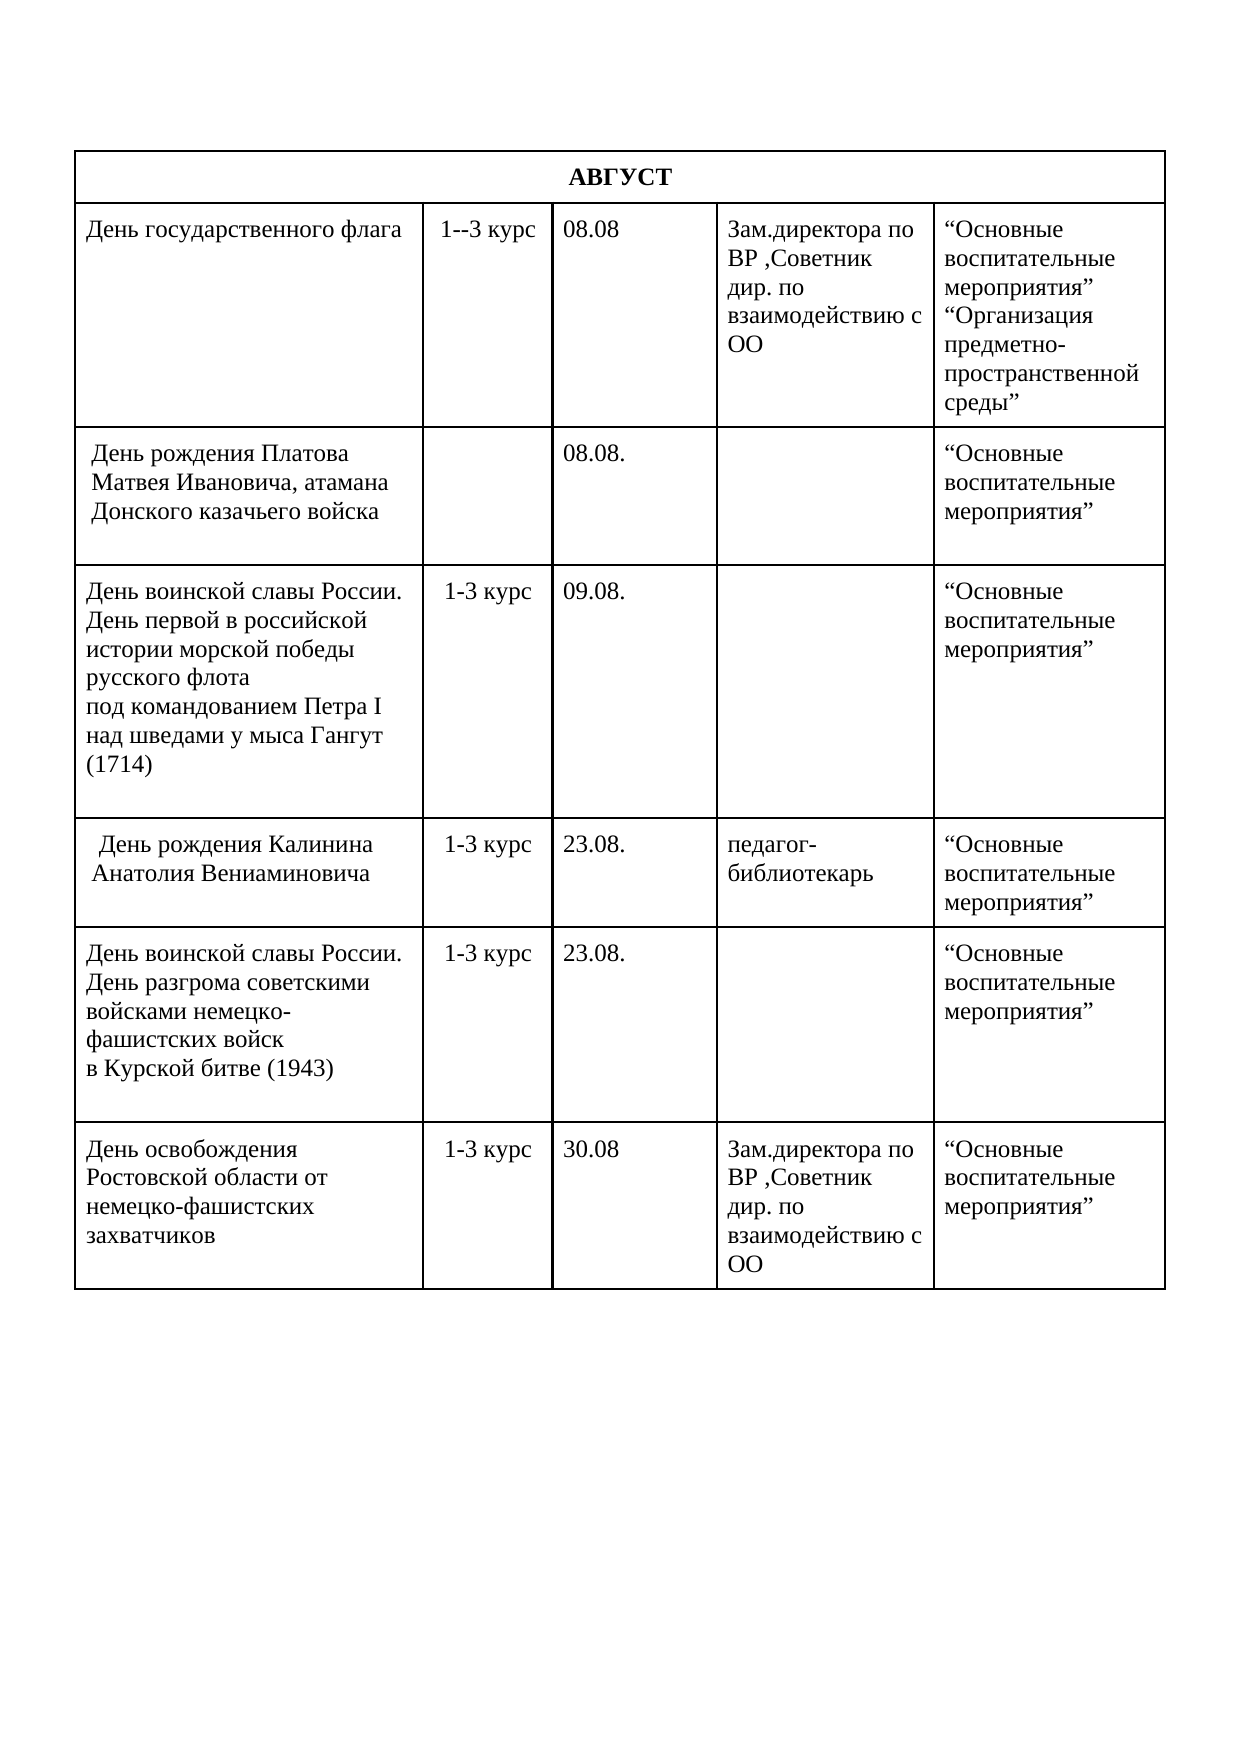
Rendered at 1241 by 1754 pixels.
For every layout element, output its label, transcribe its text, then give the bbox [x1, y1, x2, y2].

table_cell [718, 428, 933, 564]
table_cell 08.08. [554, 428, 716, 564]
table_cell День воинской славы России. День первой в российской истории морской победы русского флота под командованием Петра I над шведами у мыса Гангут (1714) [76, 566, 422, 817]
table_cell “Основные воспитательные мероприятия” “Организация предметно-пространственной среды” [935, 204, 1164, 426]
table_cell 1-3 курс [424, 819, 551, 926]
table_cell “Основные воспитательные мероприятия” [935, 819, 1164, 926]
table_cell День государственного флага [76, 204, 422, 426]
table_cell 1-3 курс [424, 566, 551, 817]
table_cell Зам.директора по ВР ,Советник дир. по взаимодействию с ОО [718, 204, 933, 426]
table_cell “Основные воспитательные мероприятия” [935, 428, 1164, 564]
table_cell День рождения Платова Матвея Ивановича, атамана Донского казачьего войска [76, 428, 422, 564]
table_cell [718, 566, 933, 817]
table_cell педагог-библиотекарь [718, 819, 933, 926]
table_cell “Основные воспитательные мероприятия” [935, 1123, 1164, 1288]
table_cell День освобождения Ростовской области от немецко-фашистских захватчиков [76, 1123, 422, 1288]
table_cell 30.08 [554, 1123, 716, 1288]
table_cell [718, 928, 933, 1121]
table_cell 23.08. [554, 819, 716, 926]
table_cell “Основные воспитательные мероприятия” [935, 566, 1164, 817]
table_cell 23.08. [554, 928, 716, 1121]
table_cell День рождения Калинина Анатолия Вениаминовича [76, 819, 422, 926]
table_cell День воинской славы России. День разгрома советскими войсками немецко-фашистских войск в Курской битве (1943) [76, 928, 422, 1121]
table_cell 08.08 [554, 204, 716, 426]
table_cell “Основные воспитательные мероприятия” [935, 928, 1164, 1121]
table_cell 09.08. [554, 566, 716, 817]
table_cell 1--3 курс [424, 204, 551, 426]
table_cell АВГУСТ [76, 152, 1164, 202]
table_cell [424, 428, 551, 564]
table_cell 1-3 курс [424, 1123, 551, 1288]
table_cell Зам.директора по ВР ,Советник дир. по взаимодействию с ОО [718, 1123, 933, 1288]
table_cell 1-3 курс [424, 928, 551, 1121]
